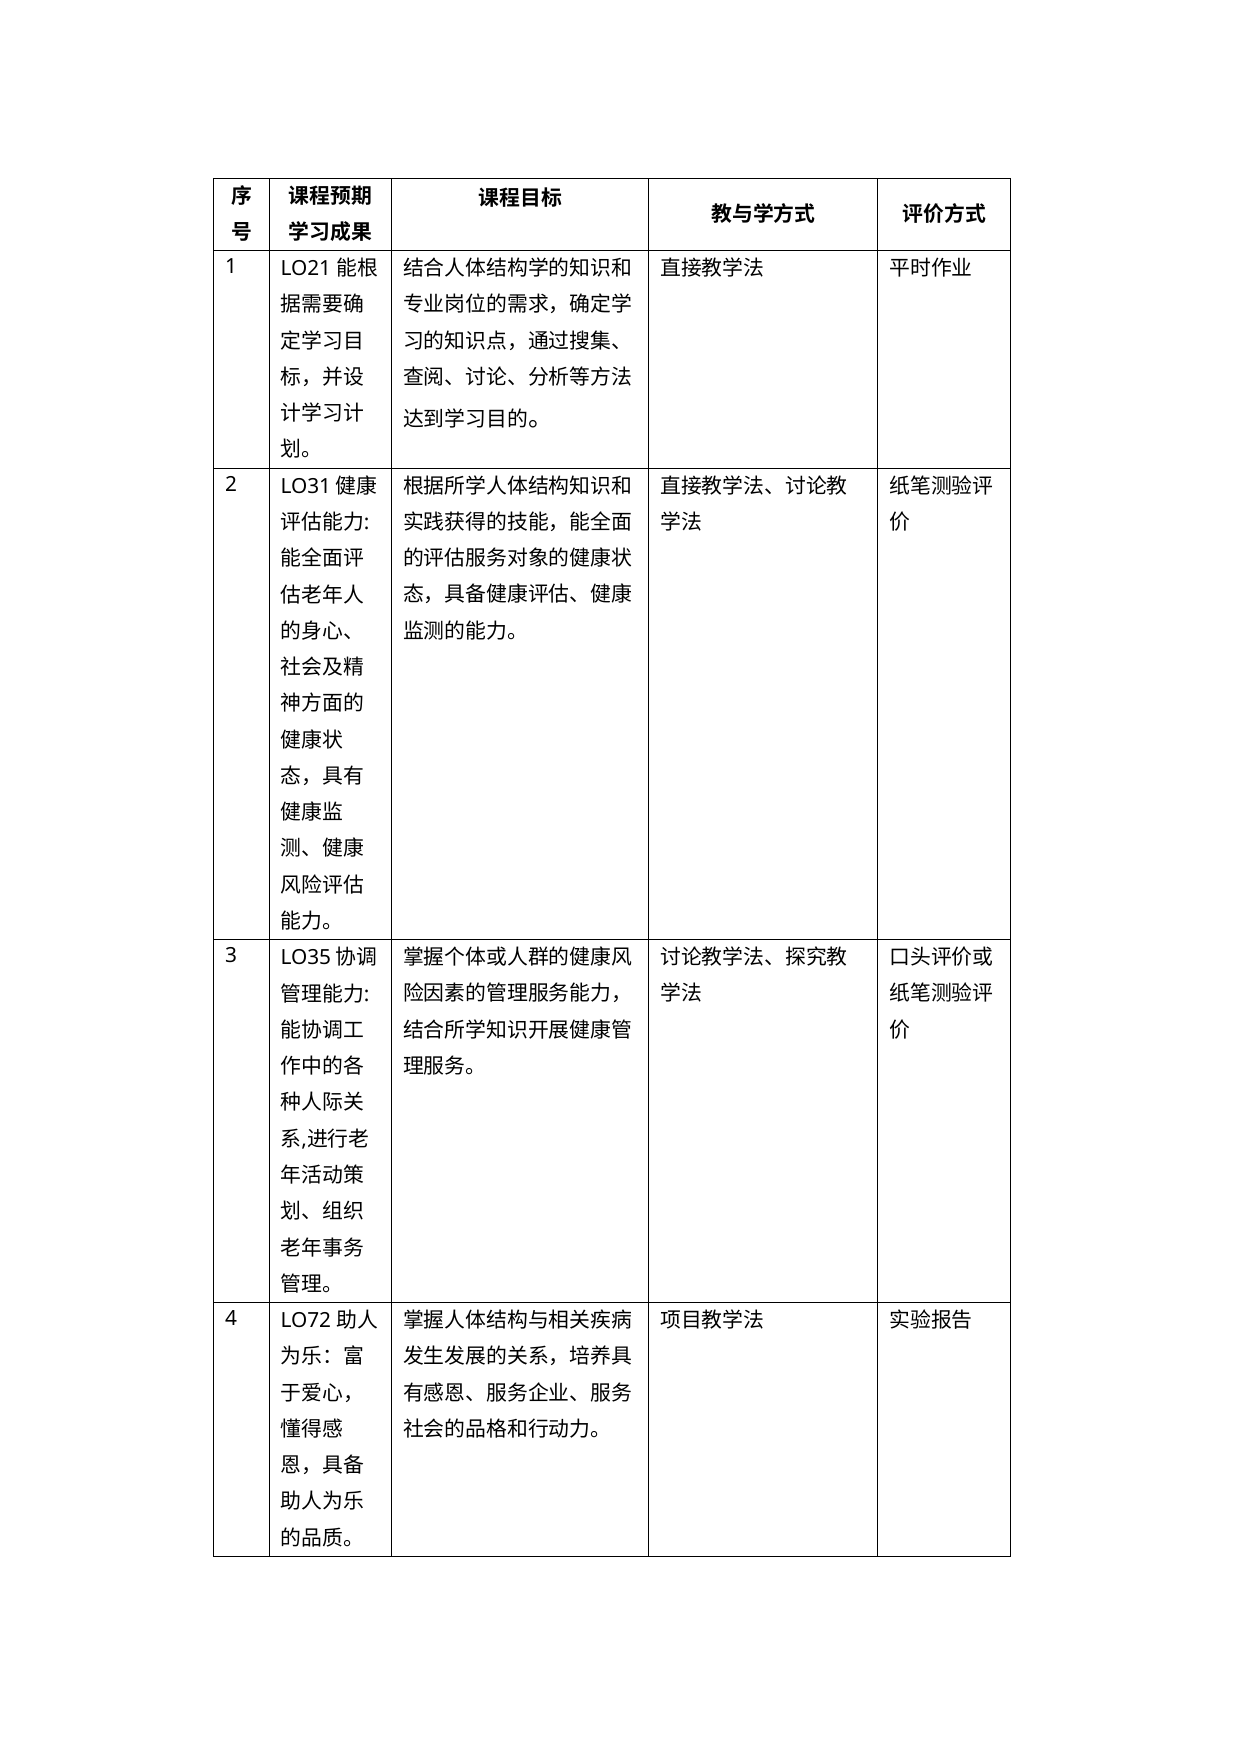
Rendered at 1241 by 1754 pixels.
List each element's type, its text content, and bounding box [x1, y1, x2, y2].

table_cell 口头评价或纸笔测验评价 [878, 940, 1010, 1302]
table_header 课程预期 学习成果 [270, 179, 391, 250]
table_cell 根据所学人体结构知识和实践获得的技能，能全面的评估服务对象的健康状态，具备健康评估、健康监测的能力。 [392, 469, 648, 939]
table_cell LO35协调管理能力:能协调工作中的各种人际关系,进行老年活动策划、组织老年事务管理。 [270, 940, 391, 1302]
table_header 教与学方式 [649, 179, 877, 250]
table_cell LO31健康评估能力:能全面评估老年人的身心、社会及精神方面的健康状态，具有健康监测、健康风险评估能力。 [270, 469, 391, 939]
table_header 序号 [214, 179, 269, 250]
table_cell 实验报告 [878, 1303, 1010, 1556]
table_cell 纸笔测验评价 [878, 469, 1010, 939]
table_cell LO21 能根据需要确定学习目标，并设计学习计划。 [270, 251, 391, 468]
table_cell 直接教学法 [649, 251, 877, 468]
table_cell 掌握个体或人群的健康风险因素的管理服务能力，结合所学知识开展健康管理服务。 [392, 940, 648, 1302]
table_cell 结合人体结构学的知识和专业岗位的需求，确定学习的知识点，通过搜集、查阅、讨论、分析等方法达到学习目的。 [392, 251, 648, 468]
table_cell 3 [214, 940, 269, 1302]
table_header 课程目标 [392, 179, 648, 250]
table_cell 直接教学法、讨论教学法 [649, 469, 877, 939]
table_cell 2 [214, 469, 269, 939]
table_cell 项目教学法 [649, 1303, 877, 1556]
table_cell 4 [214, 1303, 269, 1556]
table_cell 掌握人体结构与相关疾病发生发展的关系，培养具有感恩、服务企业、服务社会的品格和行动力。 [392, 1303, 648, 1556]
table_cell 讨论教学法、探究教学法 [649, 940, 877, 1302]
table_cell 1 [214, 251, 269, 468]
table_cell 平时作业 [878, 251, 1010, 468]
table_header 评价方式 [878, 179, 1010, 250]
table_cell LO72 助人为乐：富于爱心，懂得感恩，具备助人为乐的品质。 [270, 1303, 391, 1556]
